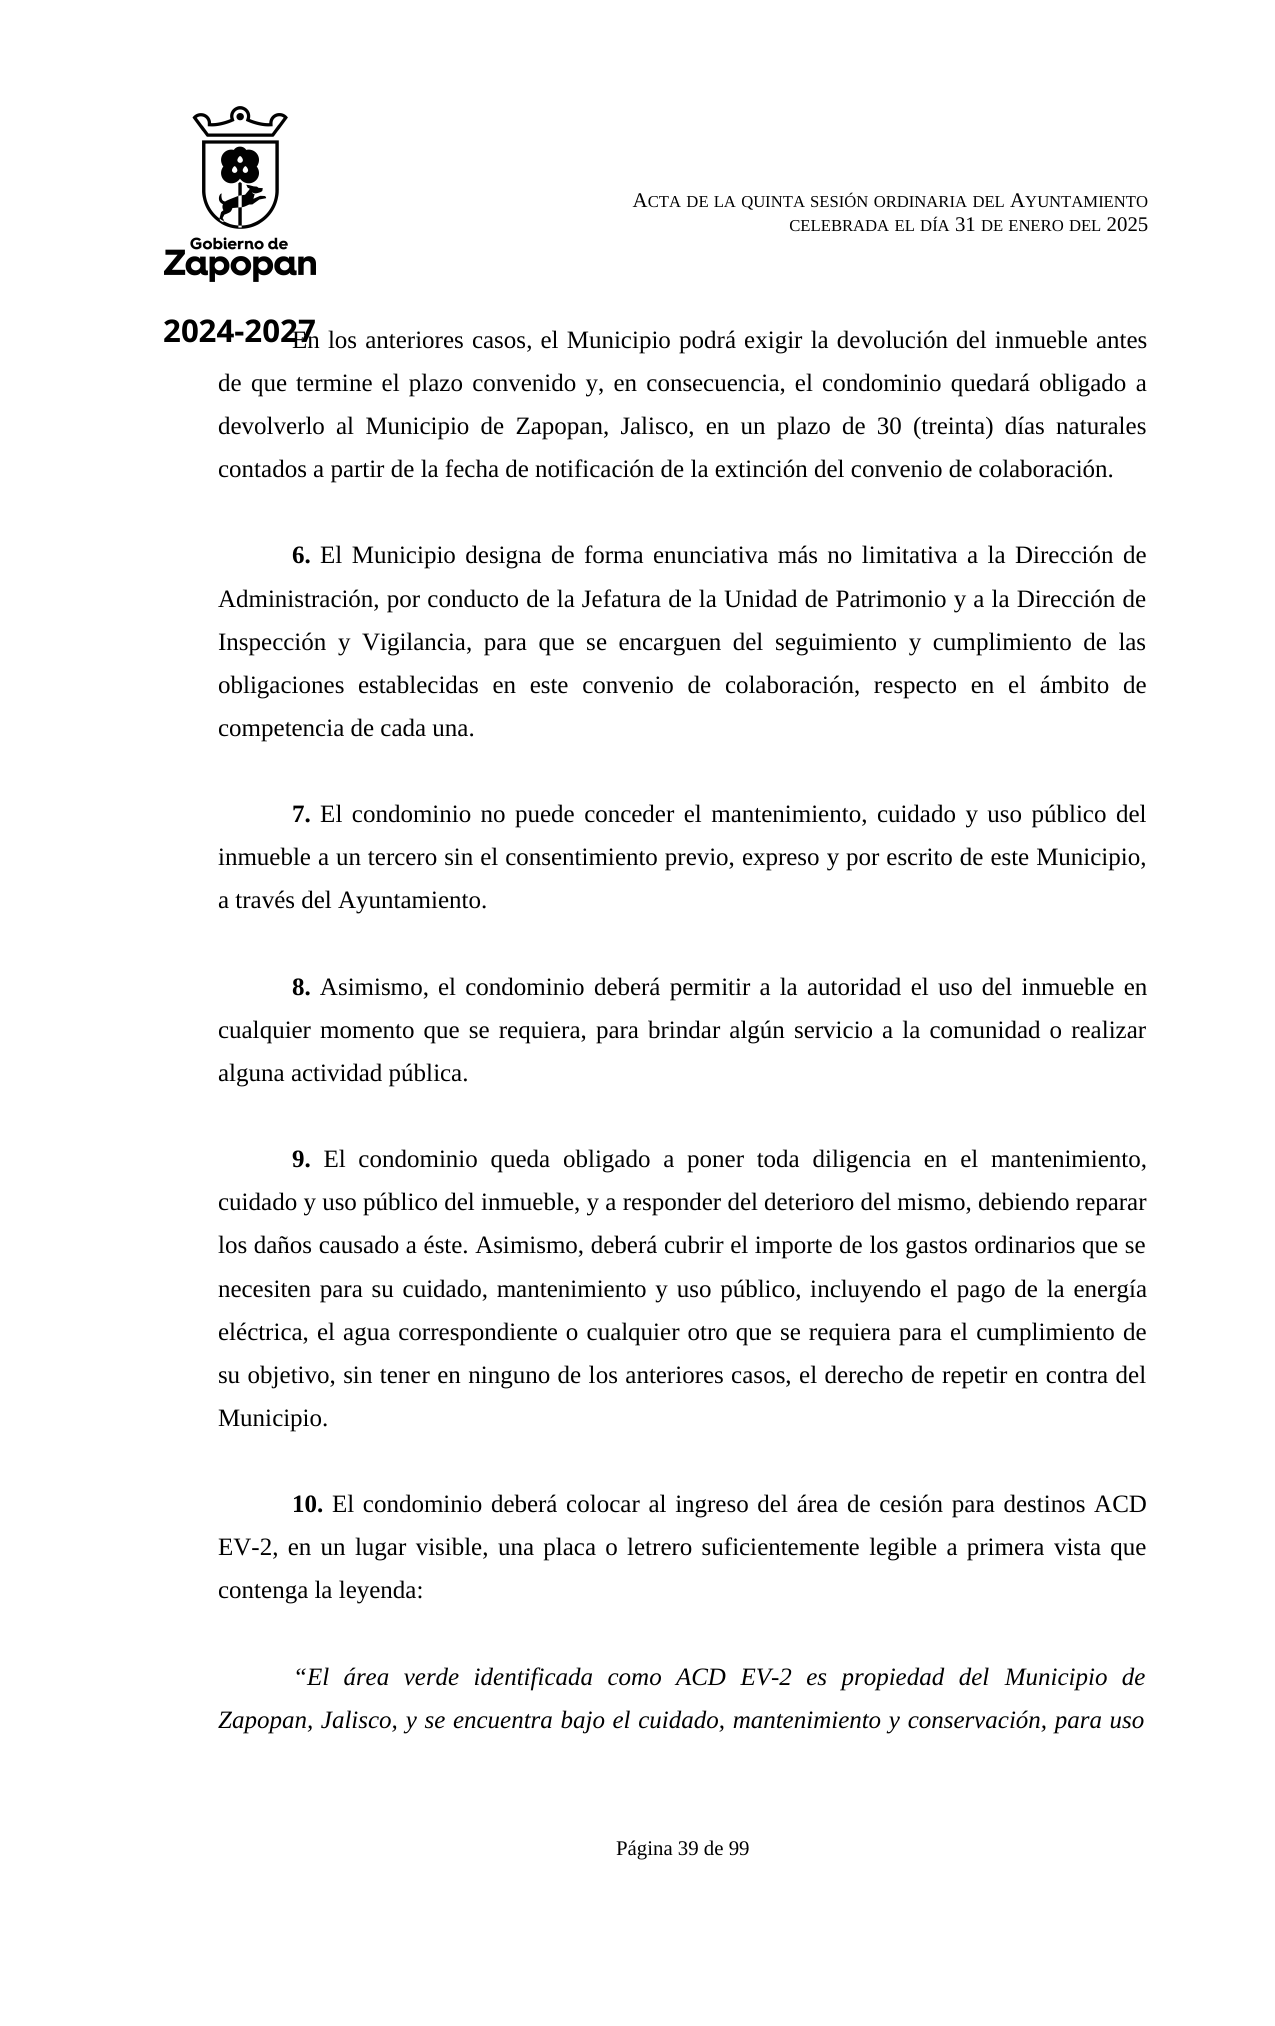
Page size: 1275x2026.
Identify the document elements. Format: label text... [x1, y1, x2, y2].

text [218, 1662, 1148, 1734]
text 9. El condominio queda obligado a poner toda diligencia en el mantenimiento, cuidado y uso público del inmueble, y a responder del deterioro del mismo, debiendo reparar los daños causado a éste. Asimismo, deberá cubrir el importe de los gastos ordinarios que se necesiten para su cuidado, mantenimiento y uso público, incluyendo el pago de la energía eléctrica, el agua correspondiente o cualquier otro que se requiera para el cumplimiento de su objetivo, sin tener en ninguno de los anteriores casos, el derecho de repetir en contra del Municipio. [218, 1144, 1148, 1432]
text 8. Asimismo, el condominio deberá permitir a la autoridad el uso del inmueble en cualquier momento que se requiera, para brindar algún servicio a la comunidad o realizar alguna actividad pública. [218, 972, 1148, 1087]
text 10. El condominio deberá colocar al ingreso del área de cesión para destinos ACD EV-2, en un lugar visible, una placa o letrero suficientemente legible a primera vista que contenga la leyenda: [218, 1489, 1148, 1604]
text 6. El Municipio designa de forma enunciativa más no limitativa a la Dirección de Administración, por conducto de la Jefatura de la Unidad de Patrimonio y a la Dirección de Inspección y Vigilancia, para que se encarguen del seguimiento y cumplimiento de las obligaciones establecidas en este convenio de colaboración, respecto en el ámbito de competencia de cada una. [218, 541, 1148, 742]
text En los anteriores casos, el Municipio podrá exigir la devolución del inmueble antes de que termine el plazo convenido y, en consecuencia, el condominio quedará obligado a devolverlo al Municipio de Zapopan, Jalisco, en un plazo de 30 (treinta) días naturales contados a partir de la fecha de notificación de la extinción del convenio de colaboración. [218, 325, 1148, 483]
text 7. El condominio no puede conceder el mantenimiento, cuidado y uso público del inmueble a un tercero sin el consentimiento previo, expreso y por escrito de este Municipio, a través del Ayuntamiento. [218, 799, 1148, 914]
